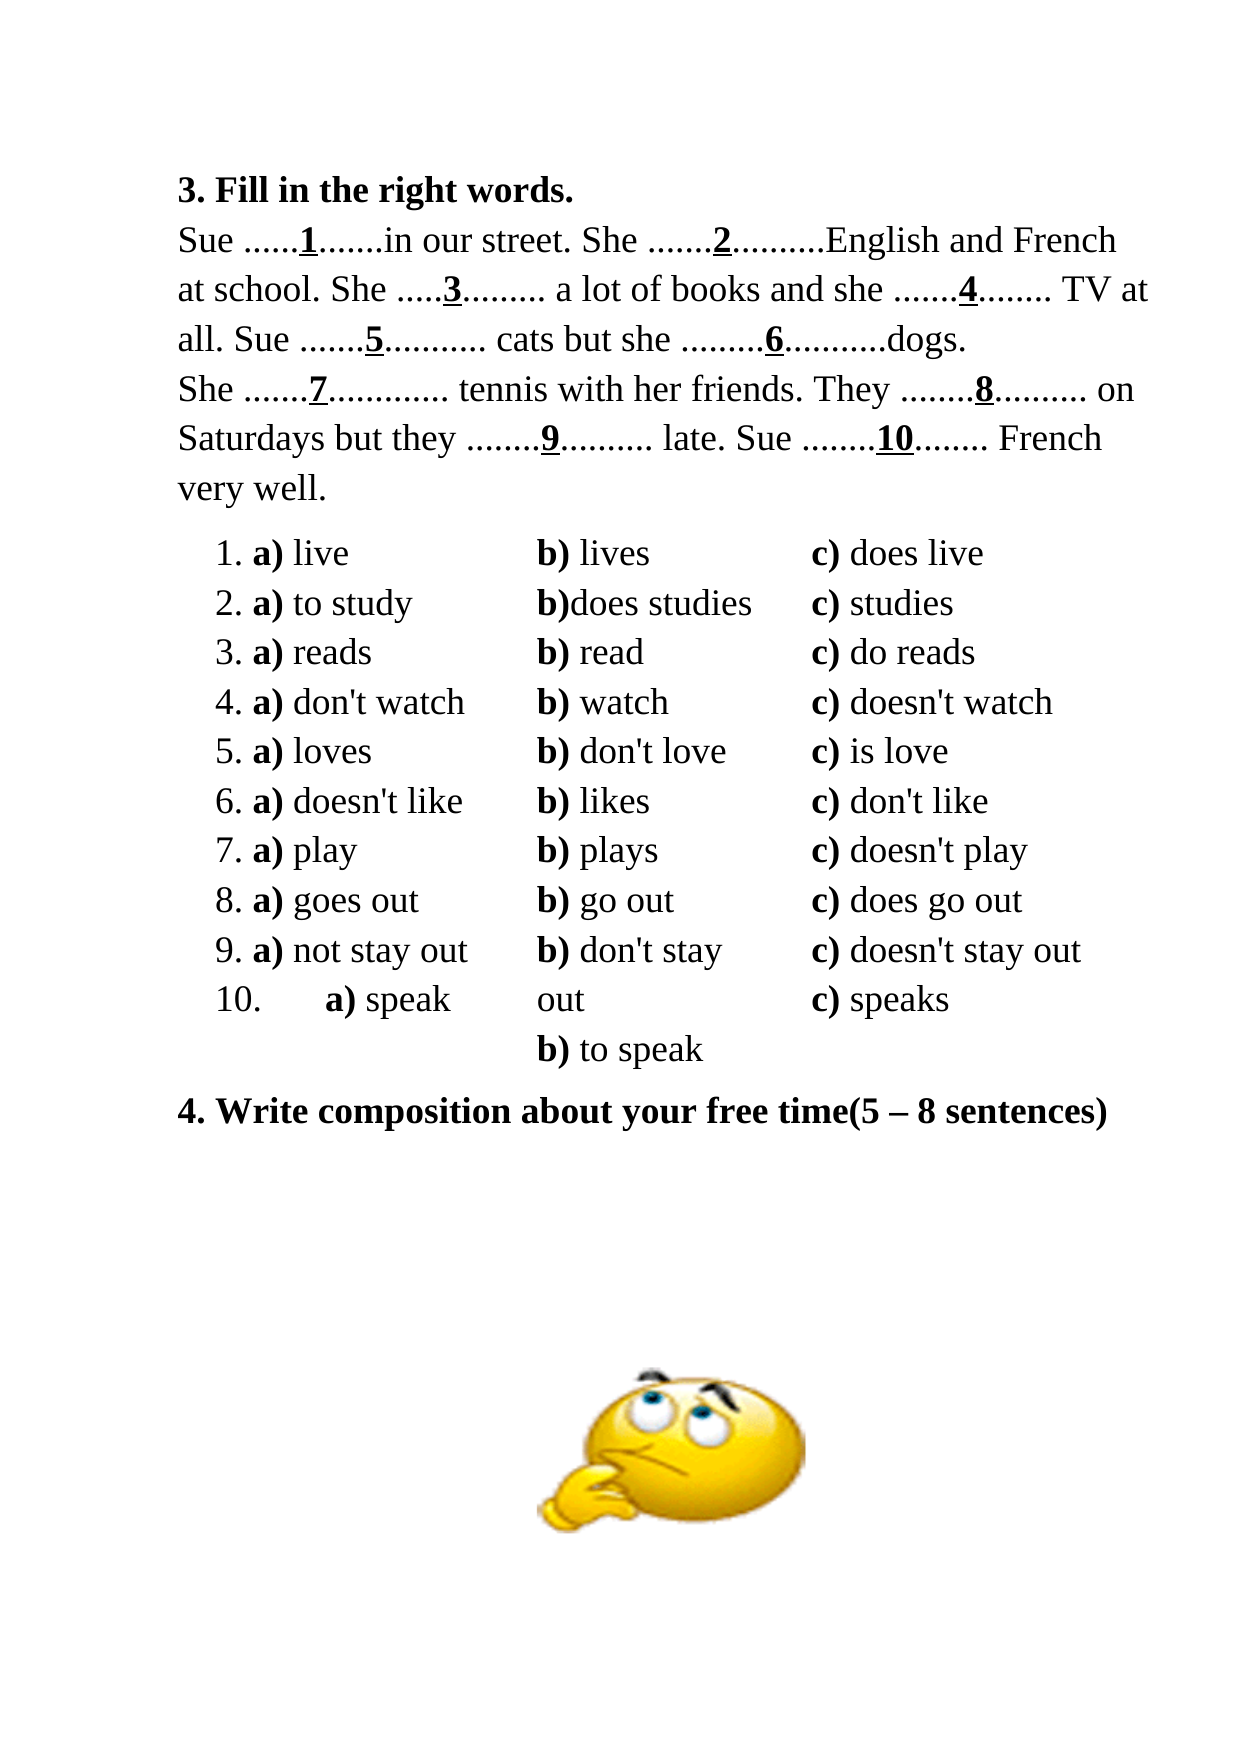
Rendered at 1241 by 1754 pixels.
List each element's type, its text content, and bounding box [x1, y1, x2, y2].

text Sue ......1.......in our street. She .......2..........English and French at school. She .....3......... a lot of books and she .......4........ TV at all. Sue .......5........... cats but she .........6...........dogs. She .......7............. tennis with her friends. They ........8.......... on Saturdays but they ........9.......... late. Sue ........10........ French very well. [177, 217, 1152, 508]
table_header b) lives b)does studies b) read b) watch b) don't love b) likes b) plays b) go out b) don't stay out b) to speak [521, 515, 795, 1089]
table_header a) live a) to study a) reads a) don't watch a) loves a) doesn't like a) play a) goes out a) not stay out a) speak [162, 515, 521, 1089]
text 4. Write composition about your free time(5 – 8 sentences) [177, 1089, 1152, 1132]
table_header c) does live c) studies c) do reads c) doesn't watch c) is love c) don't like c) doesn't play c) does go out c) doesn't stay out c) speaks [795, 515, 1097, 1089]
text 3. Fill in the right words. [177, 168, 1152, 211]
picture [503, 1287, 826, 1550]
